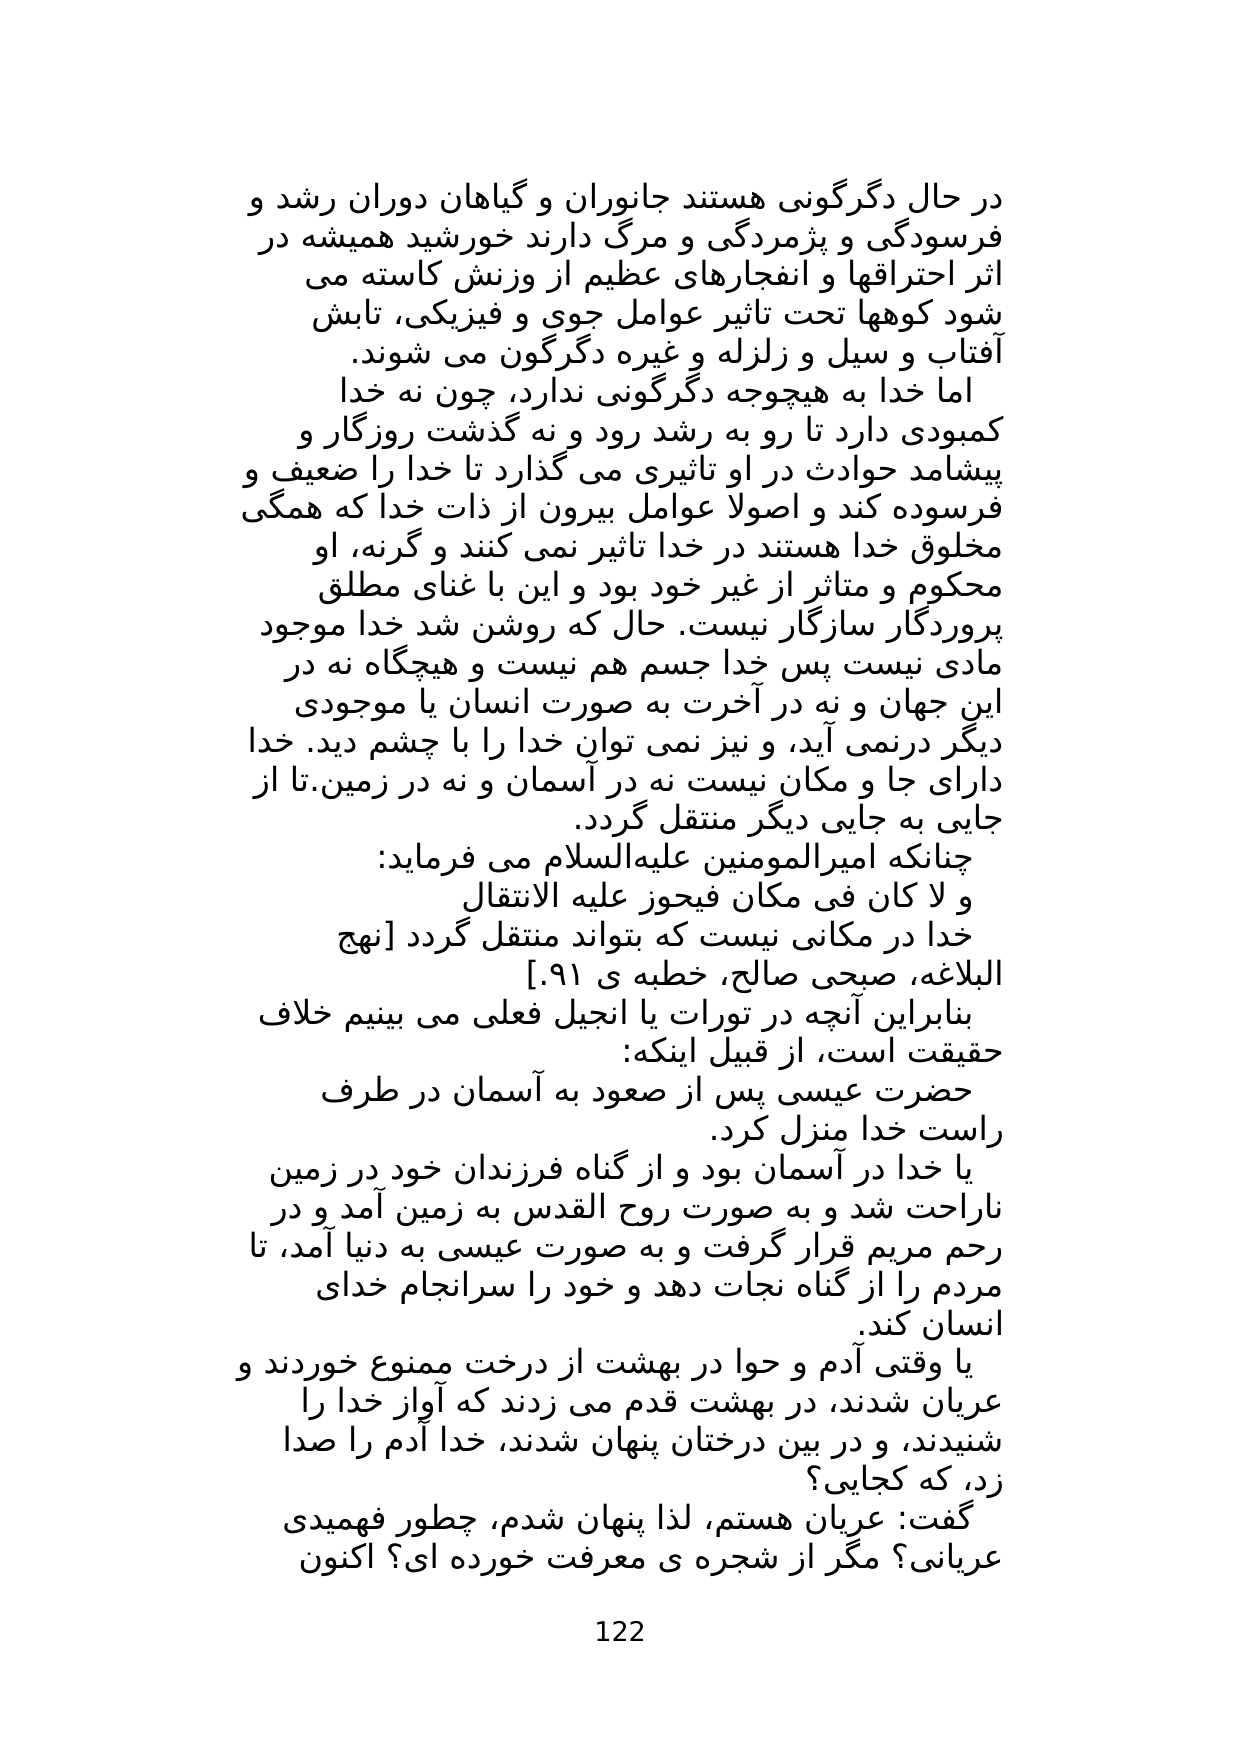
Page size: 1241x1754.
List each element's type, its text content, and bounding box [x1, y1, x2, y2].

text خدا در مكانى نيست كه بتواند منتقل گردد [نهج البلاغه، صبحى صالح، خطبه ى ٩١.] [236, 915, 1004, 993]
text يا وقتى آدم و حوا در بهشت از درخت ممنوع خوردند و عريان شدند، در بهشت قدم مى زدند كه آواز خدا را شنيدند، و در بين درختان پنهان شدند، خدا آدم را صدا زد، كه كجايى؟ [236, 1343, 1004, 1498]
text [236, 1498, 1004, 1576]
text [236, 177, 1004, 371]
text حضرت عيسى پس از صعود به آسمان در طرف راست خدا منزل كرد. [236, 1071, 1004, 1148]
text چنانكه اميرالمومنين عليه‌السلام مى فرمايد: [236, 838, 1004, 877]
text يا خدا در آسمان بود و از گناه فرزندان خود در زمين ناراحت شد و به صورت روح القدس به زمين آمد و در رحم مريم قرار گرفت و به صورت عيسى به دنيا آمد، تا مردم را از گناه نجات دهد و خود را سرانجام خداى انسان كند. [236, 1148, 1004, 1343]
text و لا كان فى مكان فيحوز عليه الانتقال [236, 877, 1004, 915]
text بنابراين آنچه در تورات يا انجيل فعلى مى بينيم خلاف حقيقت است، از قبيل اينكه: [236, 993, 1004, 1071]
text اما خدا به هيچوجه دگرگونى ندارد، چون نه خدا كمبودى دارد تا رو به رشد رود و نه گذشت روزگار و پيشامد حوادث در او تاثيرى مى گذارد تا خدا را ضعيف و فرسوده كند و اصولا عوامل بيرون از ذات خدا كه همگى مخلوق خدا هستند در خدا تاثير نمى كنند و گرنه، او محكوم و متاثر از غير خود بود و اين با غناى مطلق پروردگار سازگار نيست. حال كه روشن شد خدا موجود مادى نيست پس خدا جسم هم نيست و هيچگاه نه در اين جهان و نه در آخرت به صورت انسان يا موجودى ديگر درنمى آيد، و نيز نمى توان خدا را با چشم ديد. خدا داراى جا و مكان نيست نه در آسمان و نه در زمين.تا از جايى به جايى ديگر منتقل گردد. [236, 371, 1004, 838]
